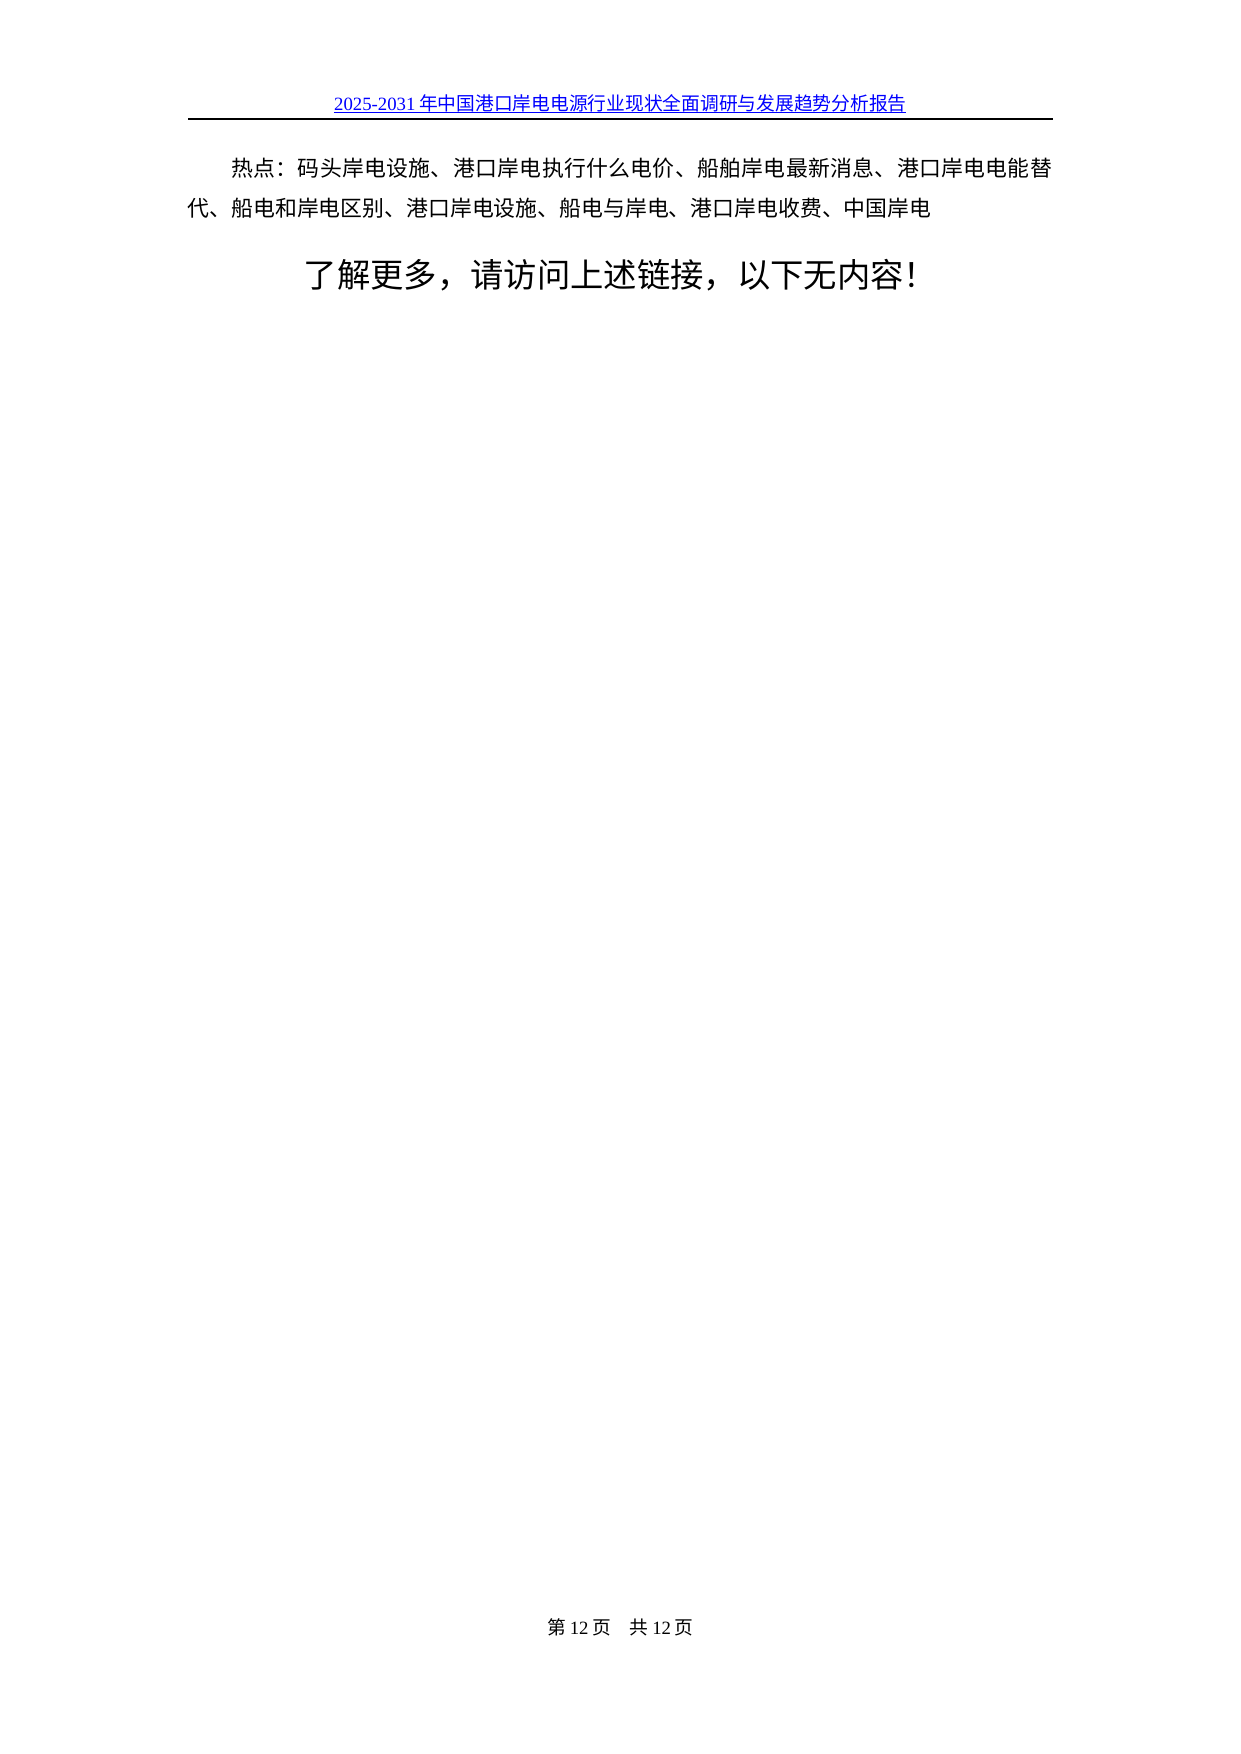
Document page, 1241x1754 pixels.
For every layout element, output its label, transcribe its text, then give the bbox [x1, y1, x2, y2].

text 热点：码头岸电设施、港口岸电执行什么电价、船舶岸电最新消息、港口岸电电能替代、船电和岸电区别、港口岸电设施、船电与岸电、港口岸电收费、中国岸电 [187, 150, 1053, 223]
title 了解更多，请访问上述链接，以下无内容！ [187, 241, 1053, 306]
